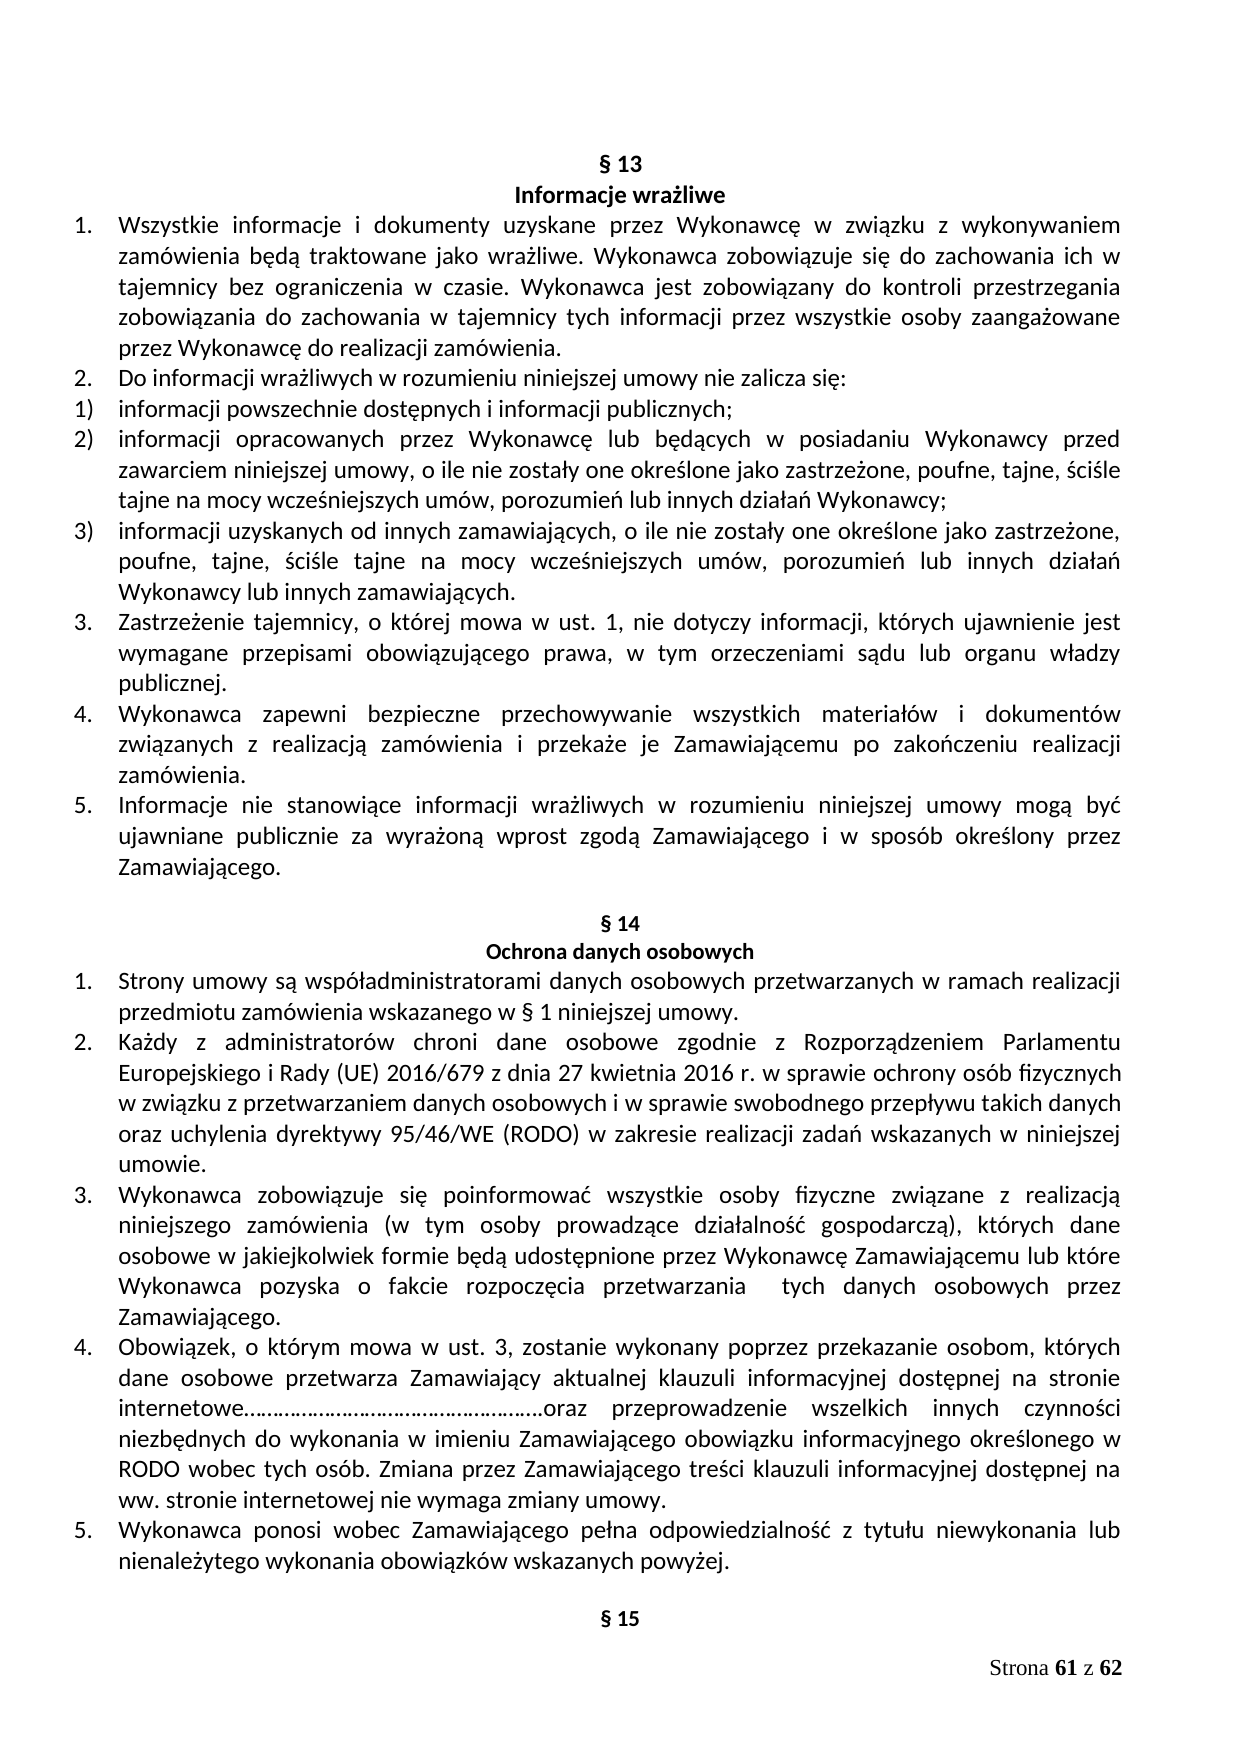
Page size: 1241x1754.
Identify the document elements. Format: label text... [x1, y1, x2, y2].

text Ochrona danych osobowych [118, 937, 1122, 965]
list informacji uzyskanych od innych zamawiających, o ile nie zostały one określone jako zastrzeżone, poufne, tajne, ściśle tajne na mocy wcześniejszych umów, porozumień lub innych działań Wykonawcy lub innych zamawiających. [74, 515, 1122, 606]
list informacji powszechnie dostępnych i informacji publicznych; [74, 393, 1122, 423]
list Każdy z administratorów chroni dane osobowe zgodnie z Rozporządzeniem Parlamentu Europejskiego i Rady (UE) 2016/679 z dnia 27 kwietnia 2016 r. w sprawie ochrony osób fizycznych w związku z przetwarzaniem danych osobowych i w sprawie swobodnego przepływu takich danych oraz uchylenia dyrektywy 95/46/WE (RODO) w zakresie realizacji zadań wskazanych w niniejszej umowie. [74, 1026, 1122, 1179]
text § 13 [118, 149, 1122, 179]
text § 14 [118, 909, 1122, 937]
list Informacje nie stanowiące informacji wrażliwych w rozumieniu niniejszej umowy mogą być ujawniane publicznie za wyrażoną wprost zgodą Zamawiającego i w sposób określony przez Zamawiającego. [74, 789, 1122, 881]
list Do informacji wrażliwych w rozumieniu niniejszej umowy nie zalicza się: [74, 362, 1122, 393]
list Strony umowy są współadministratorami danych osobowych przetwarzanych w ramach realizacji przedmiotu zamówienia wskazanego w § 1 niniejszej umowy. [74, 965, 1122, 1026]
text Informacje wrażliwe [118, 179, 1122, 210]
list Zastrzeżenie tajemnicy, o której mowa w ust. 1, nie dotyczy informacji, których ujawnienie jest wymagane przepisami obowiązującego prawa, w tym orzeczeniami sądu lub organu władzy publicznej. [74, 606, 1122, 698]
list Wszystkie informacje i dokumenty uzyskane przez Wykonawcę w związku z wykonywaniem zamówienia będą traktowane jako wrażliwe. Wykonawca zobowiązuje się do zachowania ich w tajemnicy bez ograniczenia w czasie. Wykonawca jest zobowiązany do kontroli przestrzegania zobowiązania do zachowania w tajemnicy tych informacji przez wszystkie osoby zaangażowane przez Wykonawcę do realizacji zamówienia. [74, 210, 1122, 362]
list Wykonawca zapewni bezpieczne przechowywanie wszystkich materiałów i dokumentów związanych z realizacją zamówienia i przekaże je Zamawiającemu po zakończeniu realizacji zamówienia. [74, 698, 1122, 789]
list Obowiązek, o którym mowa w ust. 3, zostanie wykonany poprzez przekazanie osobom, których dane osobowe przetwarza Zamawiający aktualnej klauzuli informacyjnej dostępnej na stronie internetowe…………………………………………….oraz przeprowadzenie wszelkich innych czynności niezbędnych do wykonania w imieniu Zamawiającego obowiązku informacyjnego określonego w RODO wobec tych osób. Zmiana przez Zamawiającego treści klauzuli informacyjnej dostępnej na ww. stronie internetowej nie wymaga zmiany umowy. [74, 1331, 1122, 1514]
list Wykonawca ponosi wobec Zamawiającego pełna odpowiedzialność z tytułu niewykonania lub nienależytego wykonania obowiązków wskazanych powyżej. [74, 1514, 1122, 1576]
text § 15 [118, 1604, 1122, 1632]
list Wykonawca zobowiązuje się poinformować wszystkie osoby fizyczne związane z realizacją niniejszego zamówienia (w tym osoby prowadzące działalność gospodarczą), których dane osobowe w jakiejkolwiek formie będą udostępnione przez Wykonawcę Zamawiającemu lub które Wykonawca pozyska o fakcie rozpoczęcia przetwarzania tych danych osobowych przez Zamawiającego. [74, 1179, 1122, 1331]
list informacji opracowanych przez Wykonawcę lub będących w posiadaniu Wykonawcy przed zawarciem niniejszej umowy, o ile nie zostały one określone jako zastrzeżone, poufne, tajne, ściśle tajne na mocy wcześniejszych umów, porozumień lub innych działań Wykonawcy; [74, 423, 1122, 515]
